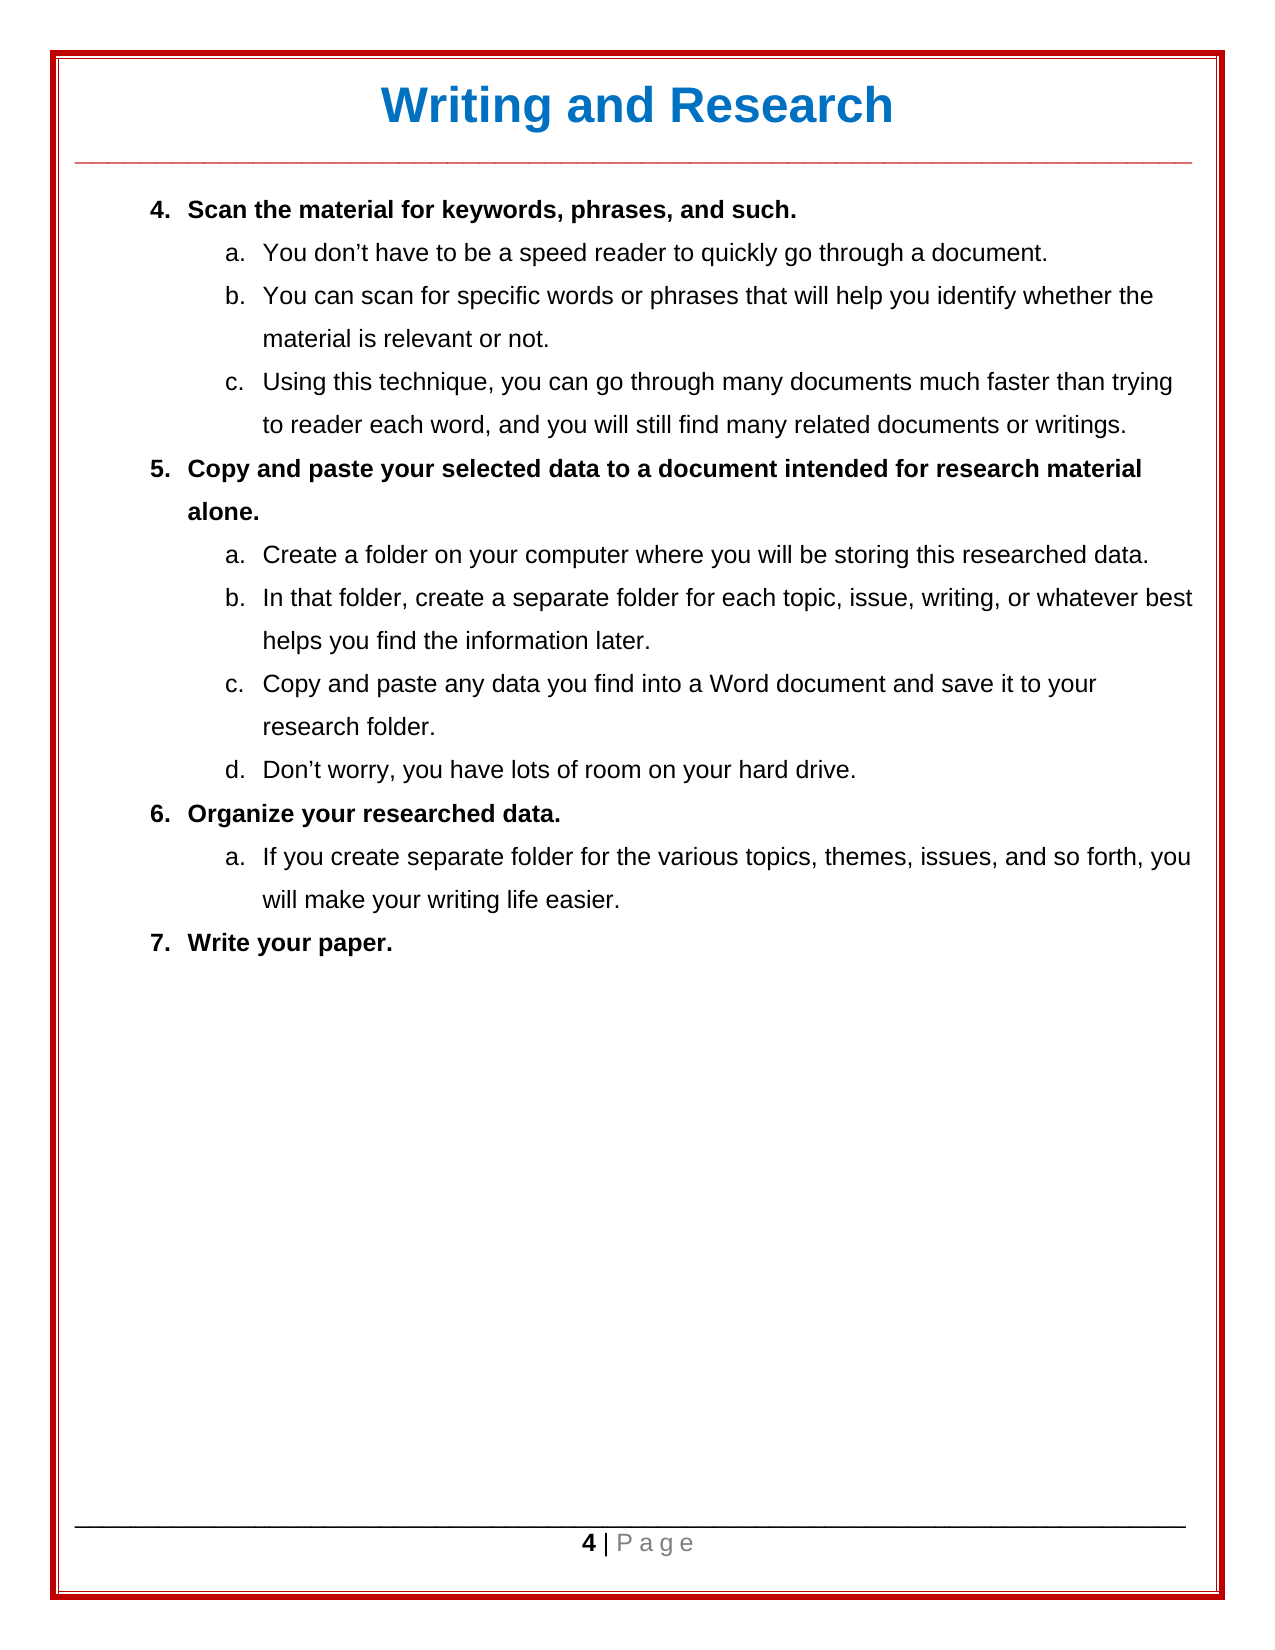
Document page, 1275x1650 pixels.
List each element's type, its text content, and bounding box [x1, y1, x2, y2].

list In that folder, create a separate folder for each topic, issue, writing, or whatever best helps you find the information later. [225, 583, 1200, 655]
list Using this technique, you can go through many documents much faster than trying to reader each word, and you will still find many related documents or writings. [225, 367, 1200, 439]
list Organize your researched data. [150, 798, 1200, 827]
list You don’t have to be a speed reader to quickly go through a document. [225, 238, 1200, 267]
list Copy and paste your selected data to a document intended for research material alone. [150, 453, 1200, 525]
list You can scan for specific words or phrases that will help you identify whether the material is relevant or not. [225, 281, 1200, 353]
list Copy and paste any data you find into a Word document and save it to your research folder. [225, 669, 1200, 741]
list Scan the material for keywords, phrases, and such. [150, 195, 1200, 223]
list If you create separate folder for the various topics, themes, issues, and so forth, you will make your writing life easier. [225, 842, 1200, 913]
list Create a folder on your computer where you will be storing this researched data. [225, 540, 1200, 568]
list Write your paper. [150, 928, 1200, 957]
list Don’t worry, you have lots of room on your hard drive. [225, 755, 1200, 784]
